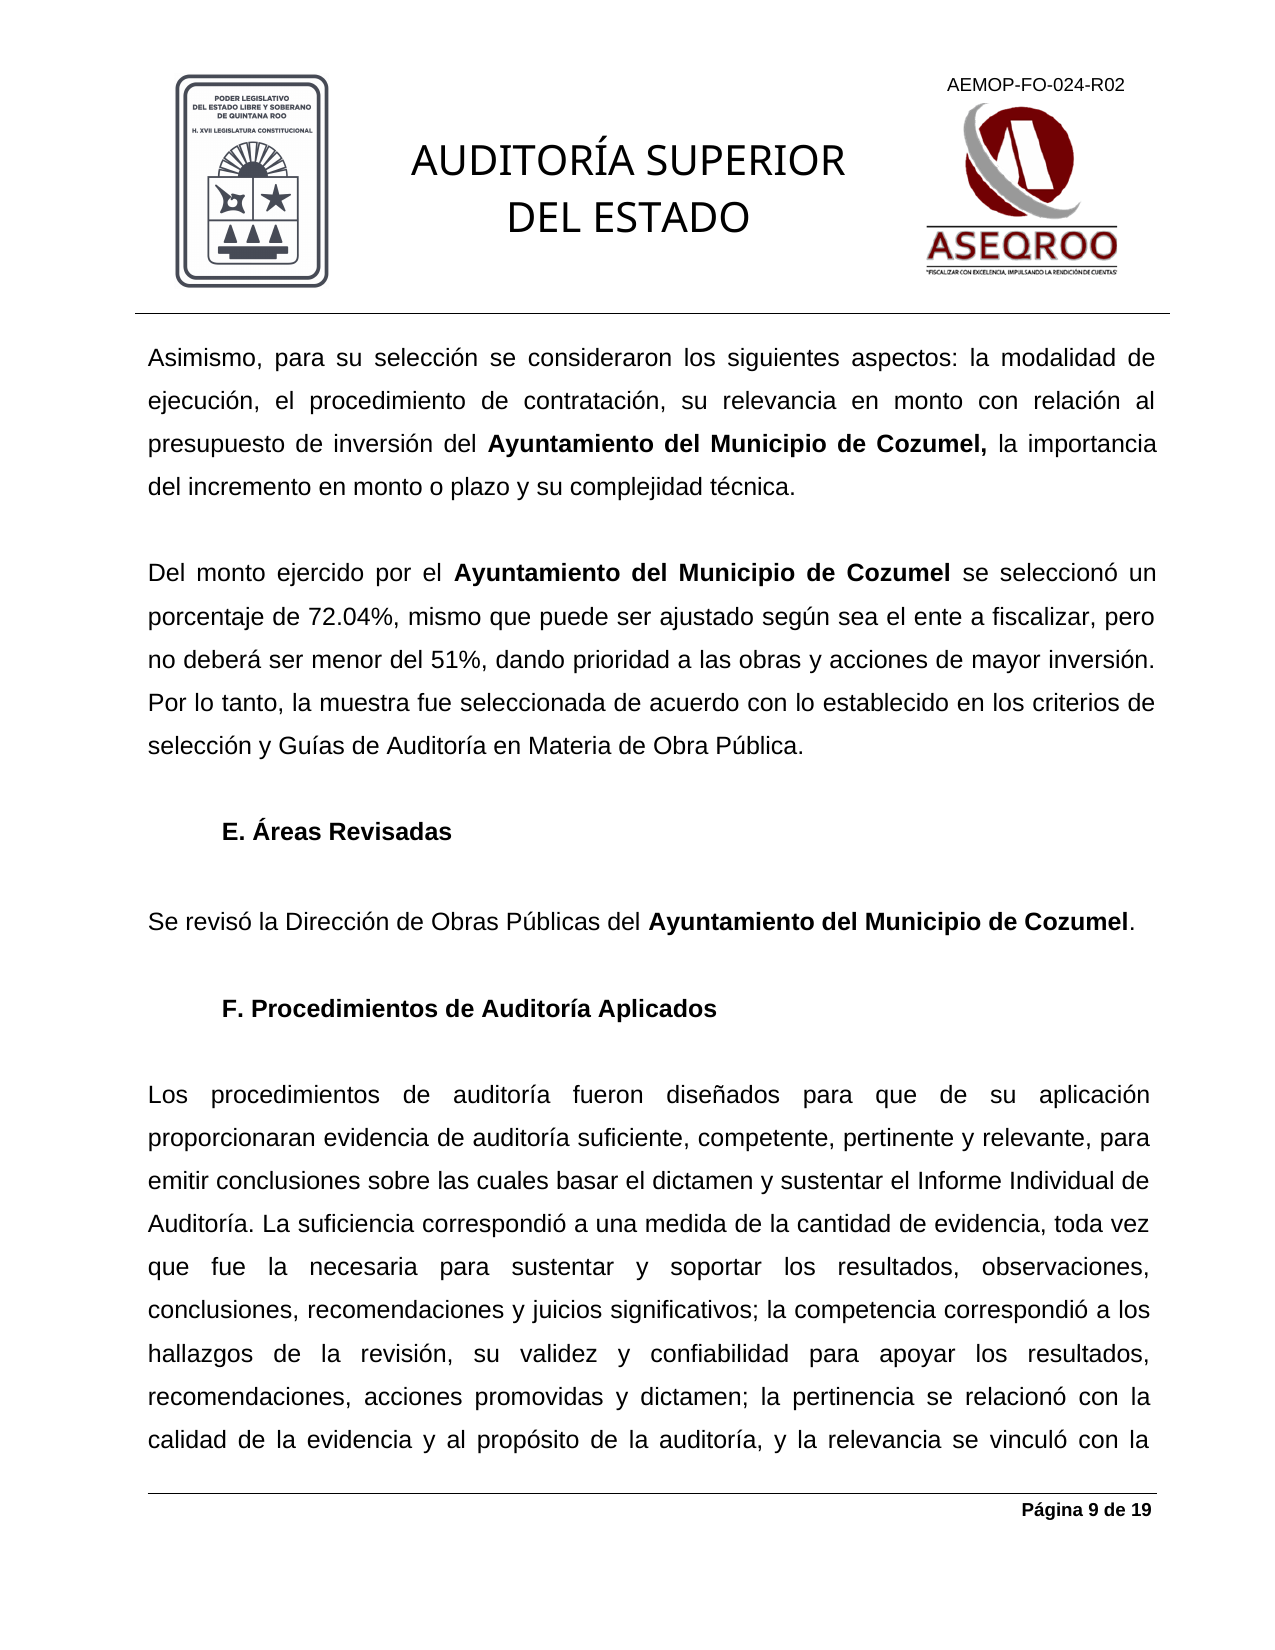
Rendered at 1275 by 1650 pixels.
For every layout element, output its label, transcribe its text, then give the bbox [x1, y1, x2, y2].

subtitle F. Procedimientos de Auditoría Aplicados [222, 994, 1157, 1022]
picture [926, 103, 1118, 275]
picture [173, 73, 329, 289]
text Se revisó la Dirección de Obras Públicas del Ayuntamiento del Municipio de Cozumel. [148, 907, 1137, 936]
text Asimismo, para su selección se consideraron los siguientes aspectos: la modalidad de ejecución, el procedimiento de contratación, su relevancia en monto con relación al presupuesto de inversión del Ayuntamiento del Municipio de Cozumel, la importancia del incremento en monto o plazo y su complejidad técnica. [148, 343, 1157, 501]
text Del monto ejercido por el Ayuntamiento del Municipio de Cozumel se seleccionó un porcentaje de 72.04%, mismo que puede ser ajustado según sea el ente a fiscalizar, pero no deberá ser menor del 51%, dando prioridad a las obras y acciones de mayor inversión. Por lo tanto, la muestra fue seleccionada de acuerdo con lo establecido en los criterios de selección y Guías de Auditoría en Materia de Obra Pública. [148, 558, 1157, 759]
subtitle E. Áreas Revisadas [222, 817, 1157, 846]
